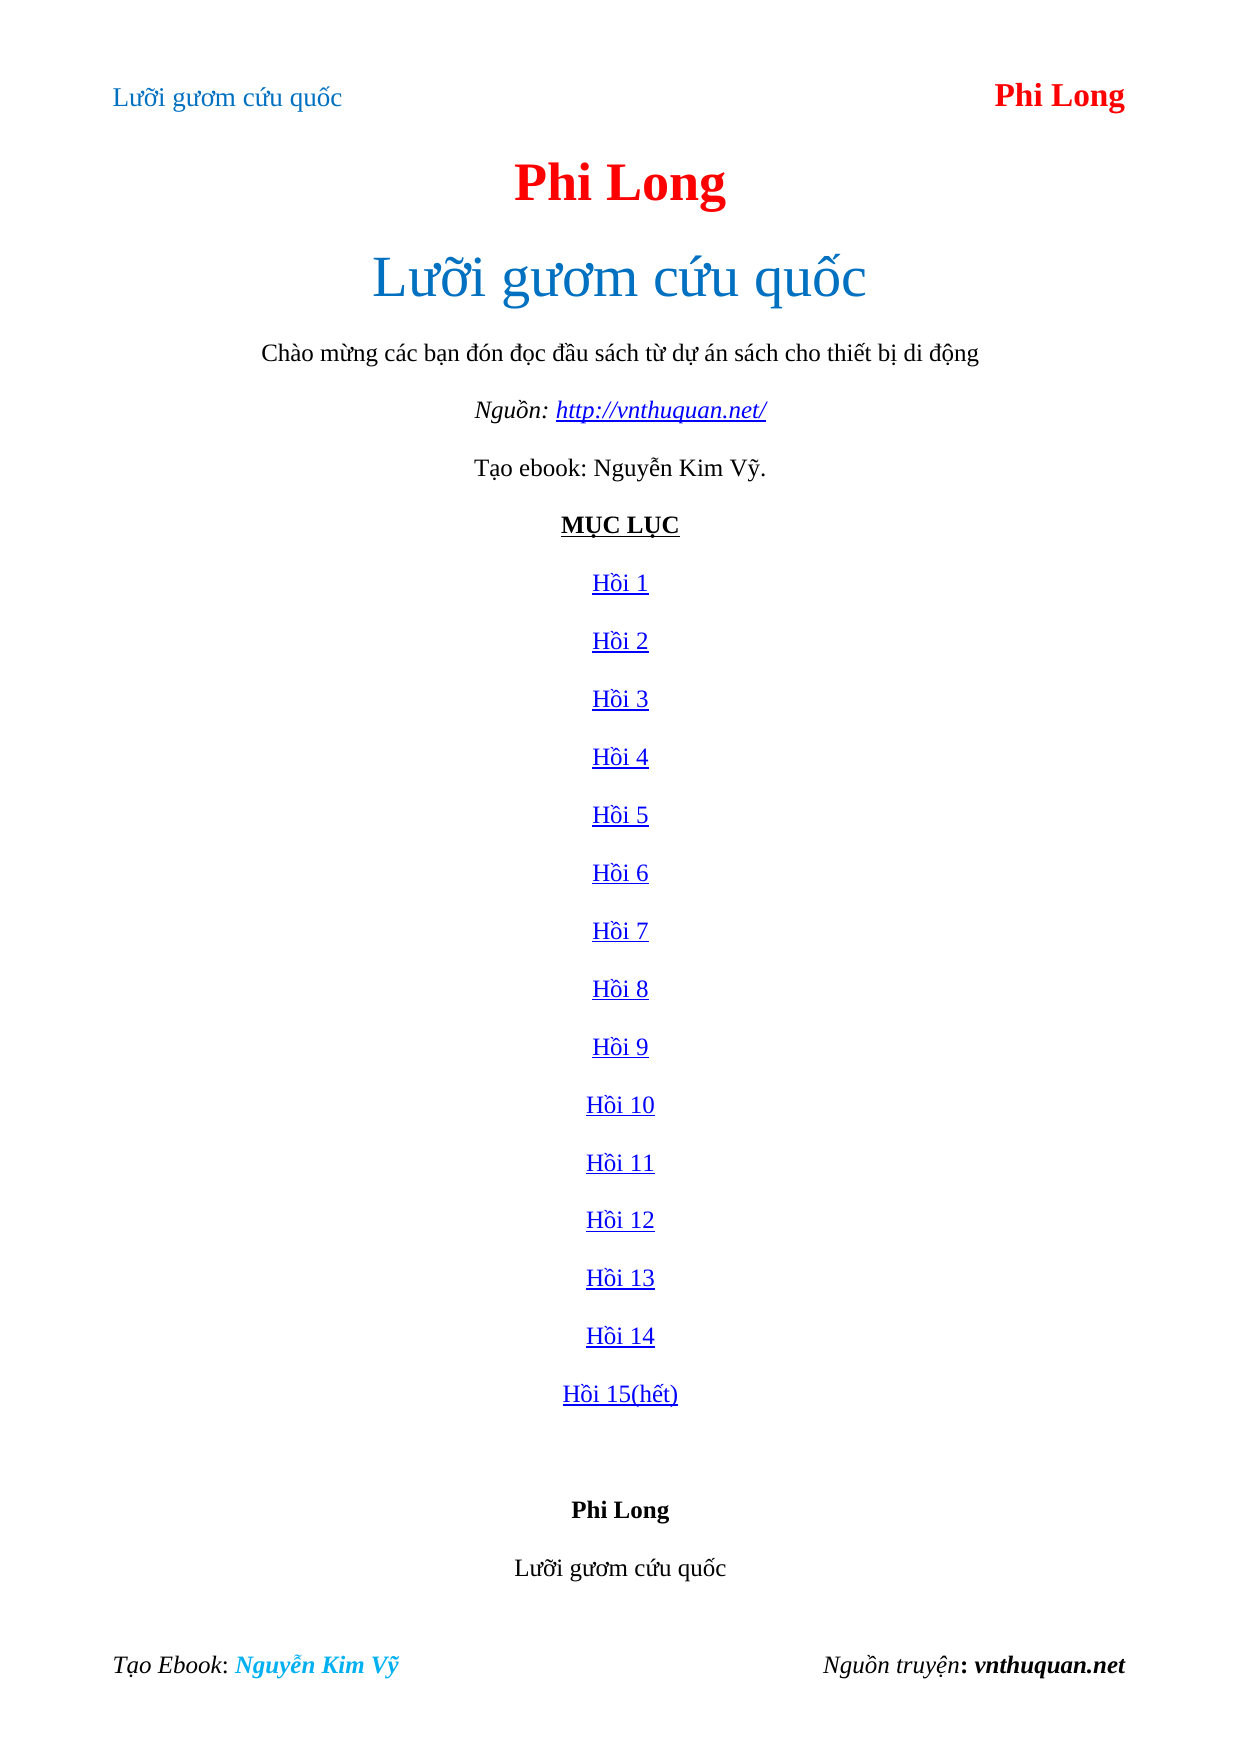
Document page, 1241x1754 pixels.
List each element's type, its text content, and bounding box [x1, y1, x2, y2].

text Phi Long [112, 1495, 1128, 1524]
text Hồi 5 [112, 800, 1128, 829]
text Hồi 14 [112, 1321, 1128, 1350]
text Hồi 12 [112, 1206, 1128, 1234]
text Lưỡi gươm cứu quốc [112, 1553, 1128, 1582]
text Hồi 10 [112, 1090, 1128, 1118]
text Hồi 4 [112, 742, 1128, 771]
text Lưỡi gươm cứu quốc [112, 241, 1128, 308]
text Phi Long [112, 150, 1128, 212]
text Hồi 8 [112, 974, 1128, 1003]
text MỤC LỤC [112, 511, 1128, 539]
text Hồi 2 [112, 626, 1128, 655]
text Hồi 15(hết) [112, 1379, 1128, 1408]
text Hồi 7 [112, 916, 1128, 945]
text Chào mừng các bạn đón đọc đầu sách từ dự án sách cho thiết bị di động Nguồn: http://vnthuquan.net/ Tạo ebook: Nguyễn Kim Vỹ. [112, 338, 1128, 481]
text Hồi 9 [112, 1032, 1128, 1061]
text Hồi 1 [112, 568, 1128, 597]
text Hồi 13 [112, 1263, 1128, 1292]
text Hồi 6 [112, 858, 1128, 887]
text Hồi 11 [112, 1148, 1128, 1176]
text Hồi 3 [112, 684, 1128, 713]
